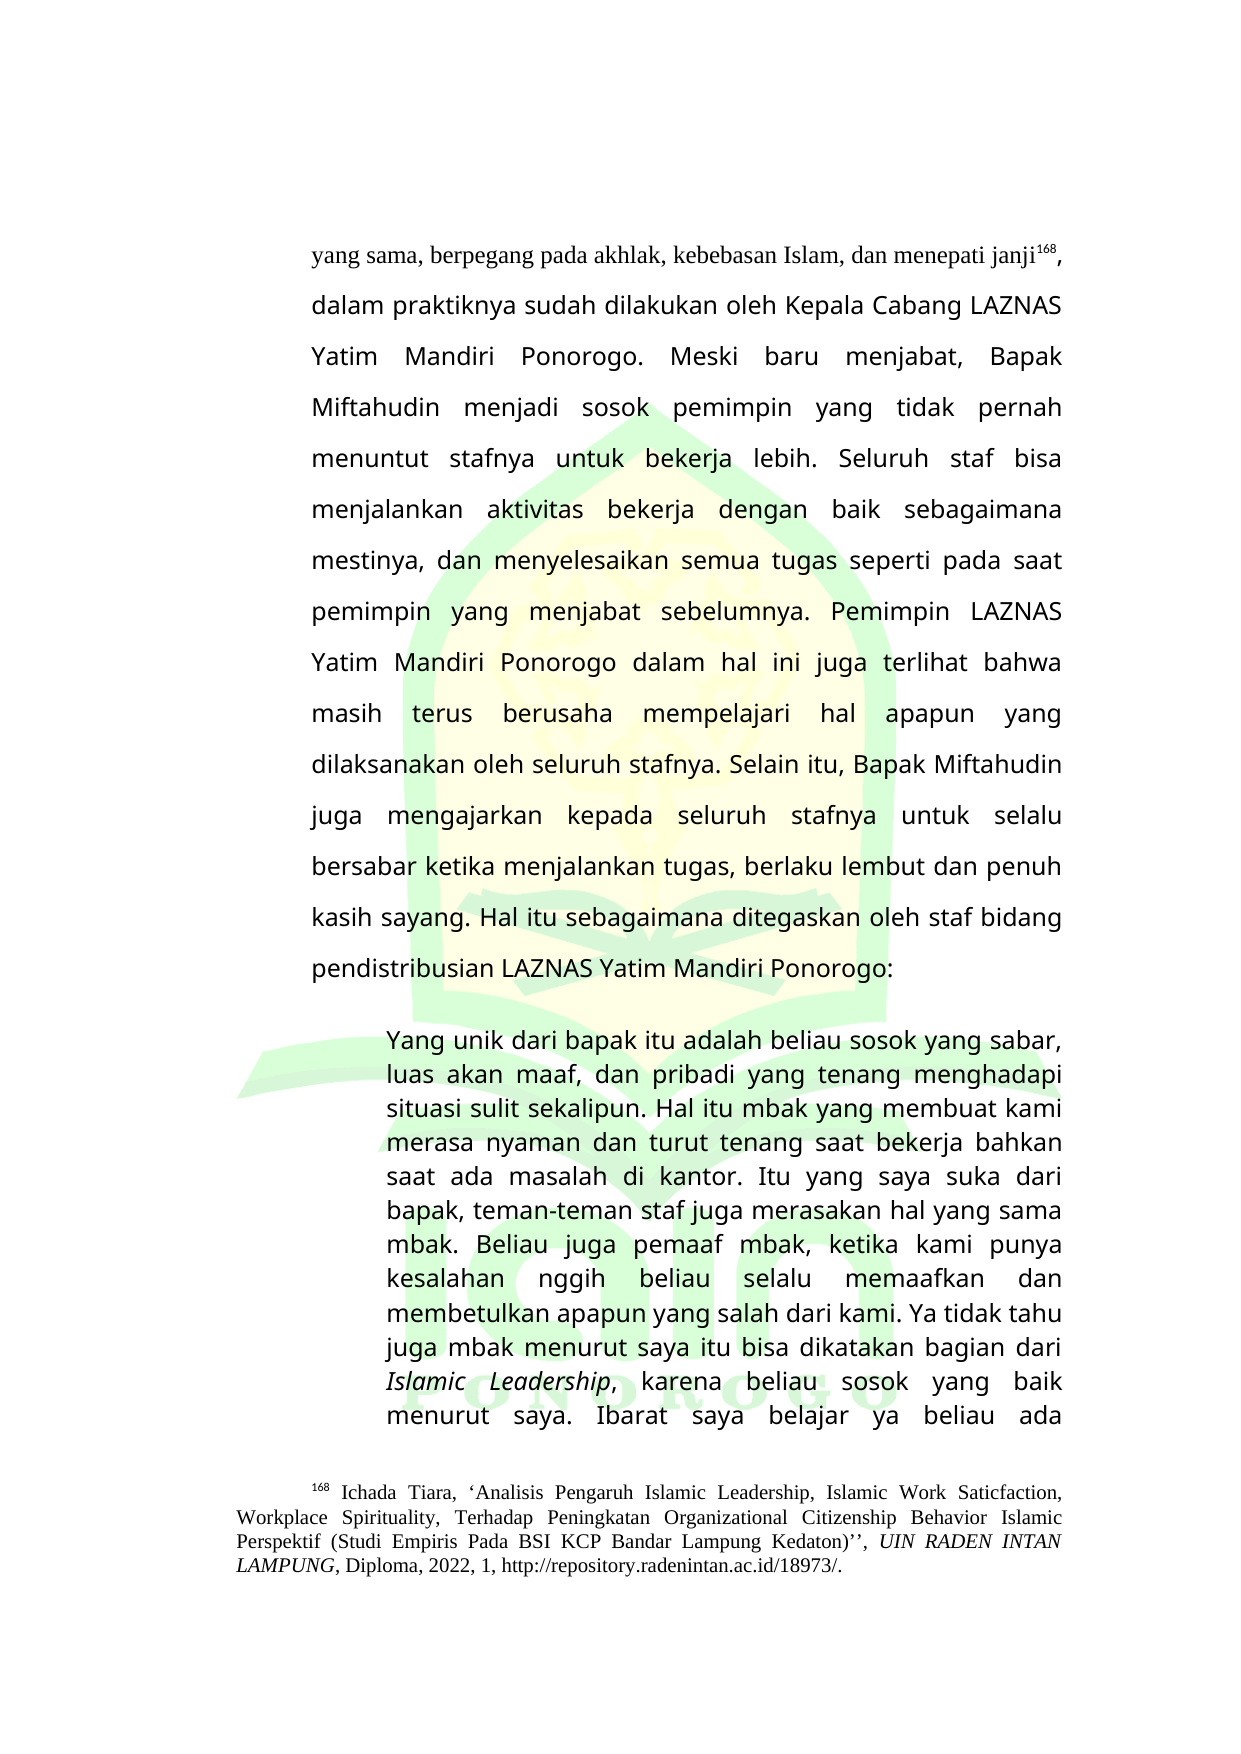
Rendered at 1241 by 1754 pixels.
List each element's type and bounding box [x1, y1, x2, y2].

text [386, 1023, 1063, 1431]
text [311, 236, 1063, 985]
